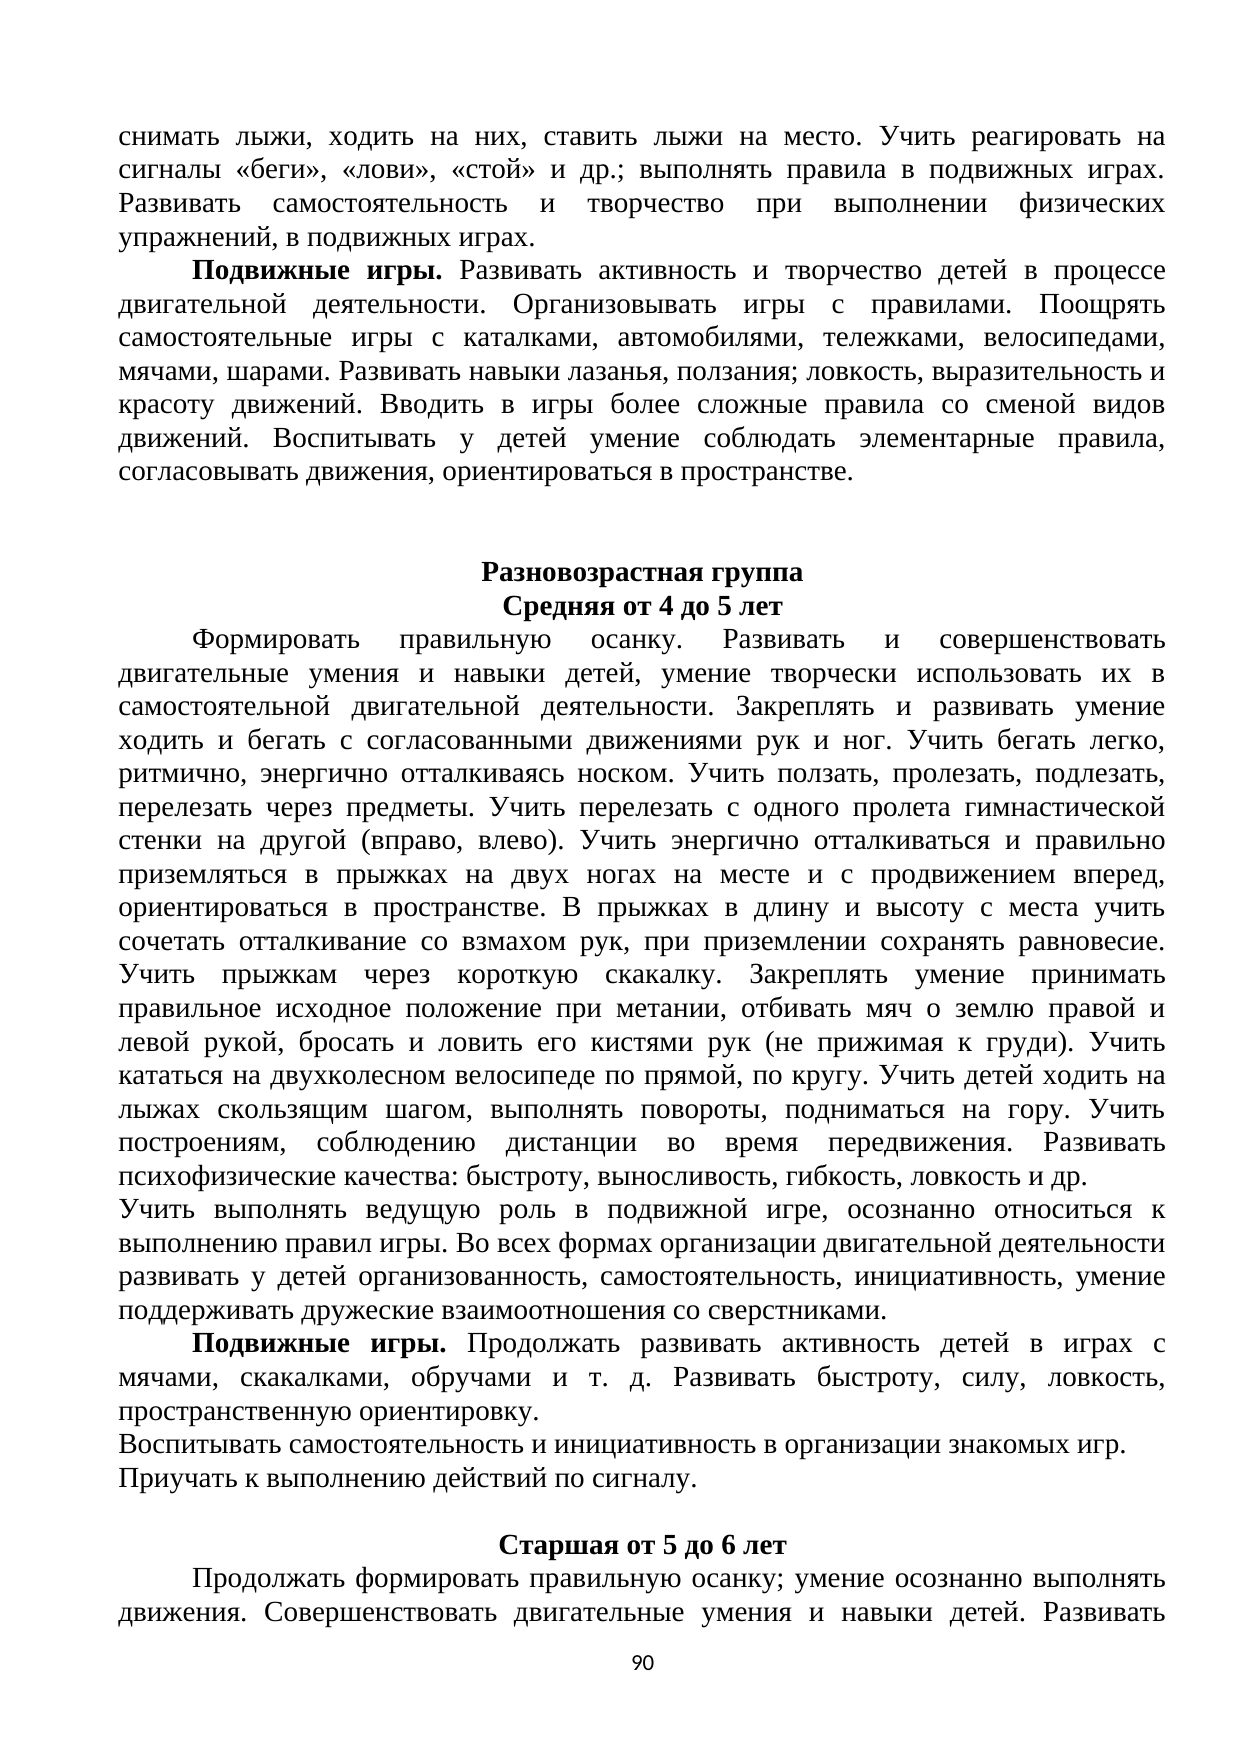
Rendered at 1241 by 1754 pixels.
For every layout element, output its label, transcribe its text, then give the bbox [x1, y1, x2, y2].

text Формировать правильную осанку. Развивать и совершенствовать двигательные умения и навыки детей, умение творчески использовать их в самостоятельной двигательной деятельности. Закреплять и развивать умение ходить и бегать с согласованными движениями рук и ног. Учить бегать легко, ритмично, энергично отталкиваясь носком. Учить ползать, пролезать, подлезать, перелезать через предметы. Учить перелезать с одного пролета гимнастической стенки на другой (вправо, влево). Учить энергично отталкиваться и правильно приземляться в прыжках на двух ногах на месте и с продвижением вперед, ориентироваться в пространстве. В прыжках в длину и высоту с места учить сочетать отталкивание со взмахом рук, при приземлении сохранять равновесие. Учить прыжкам через короткую скакалку. Закреплять умение принимать правильное исходное положение при метании, отбивать мяч о землю правой и левой рукой, бросать и ловить его кистями рук (не прижимая к груди). Учить кататься на двухколесном велосипеде по прямой, по кругу. Учить детей ходить на лыжах скользящим шагом, выполнять повороты, подниматься на гору. Учить построениям, соблюдению дистанции во время передвижения. Развивать психофизические качества: быстроту, выносливость, гибкость, ловкость и др. [118, 621, 1167, 1191]
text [118, 1560, 1167, 1627]
text Учить выполнять ведущую роль в подвижной игре, осознанно относиться к выполнению правил игры. Во всех формах организации двигательной деятельности развивать у детей организованность, самостоятельность, инициативность, умение поддерживать дружеские взаимоотношения со сверстниками. [118, 1191, 1167, 1326]
text Старшая от 5 до 6 лет [118, 1527, 1167, 1560]
text Средняя от 4 до 5 лет [118, 588, 1167, 621]
text Воспитывать самостоятельность и инициативность в организации знакомых игр. Приучать к выполнению действий по сигналу. [118, 1426, 1167, 1493]
text Разновозрастная группа [118, 554, 1167, 588]
text Подвижные игры. Развивать активность и творчество детей в процессе двигательной деятельности. Организовывать игры с правилами. Поощрять самостоятельные игры с каталками, автомобилями, тележками, велосипедами, мячами, шарами. Развивать навыки лазанья, ползания; ловкость, выразительность и красоту движений. Вводить в игры более сложные правила со сменой видов движений. Воспитывать у детей умение соблюдать элементарные правила, согласовывать движения, ориентироваться в пространстве. [118, 252, 1167, 487]
text Подвижные игры. Продолжать развивать активность детей в играх с мячами, скакалками, обручами и т. д. Развивать быстроту, силу, ловкость, пространственную ориентировку. [118, 1326, 1167, 1426]
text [118, 118, 1167, 252]
